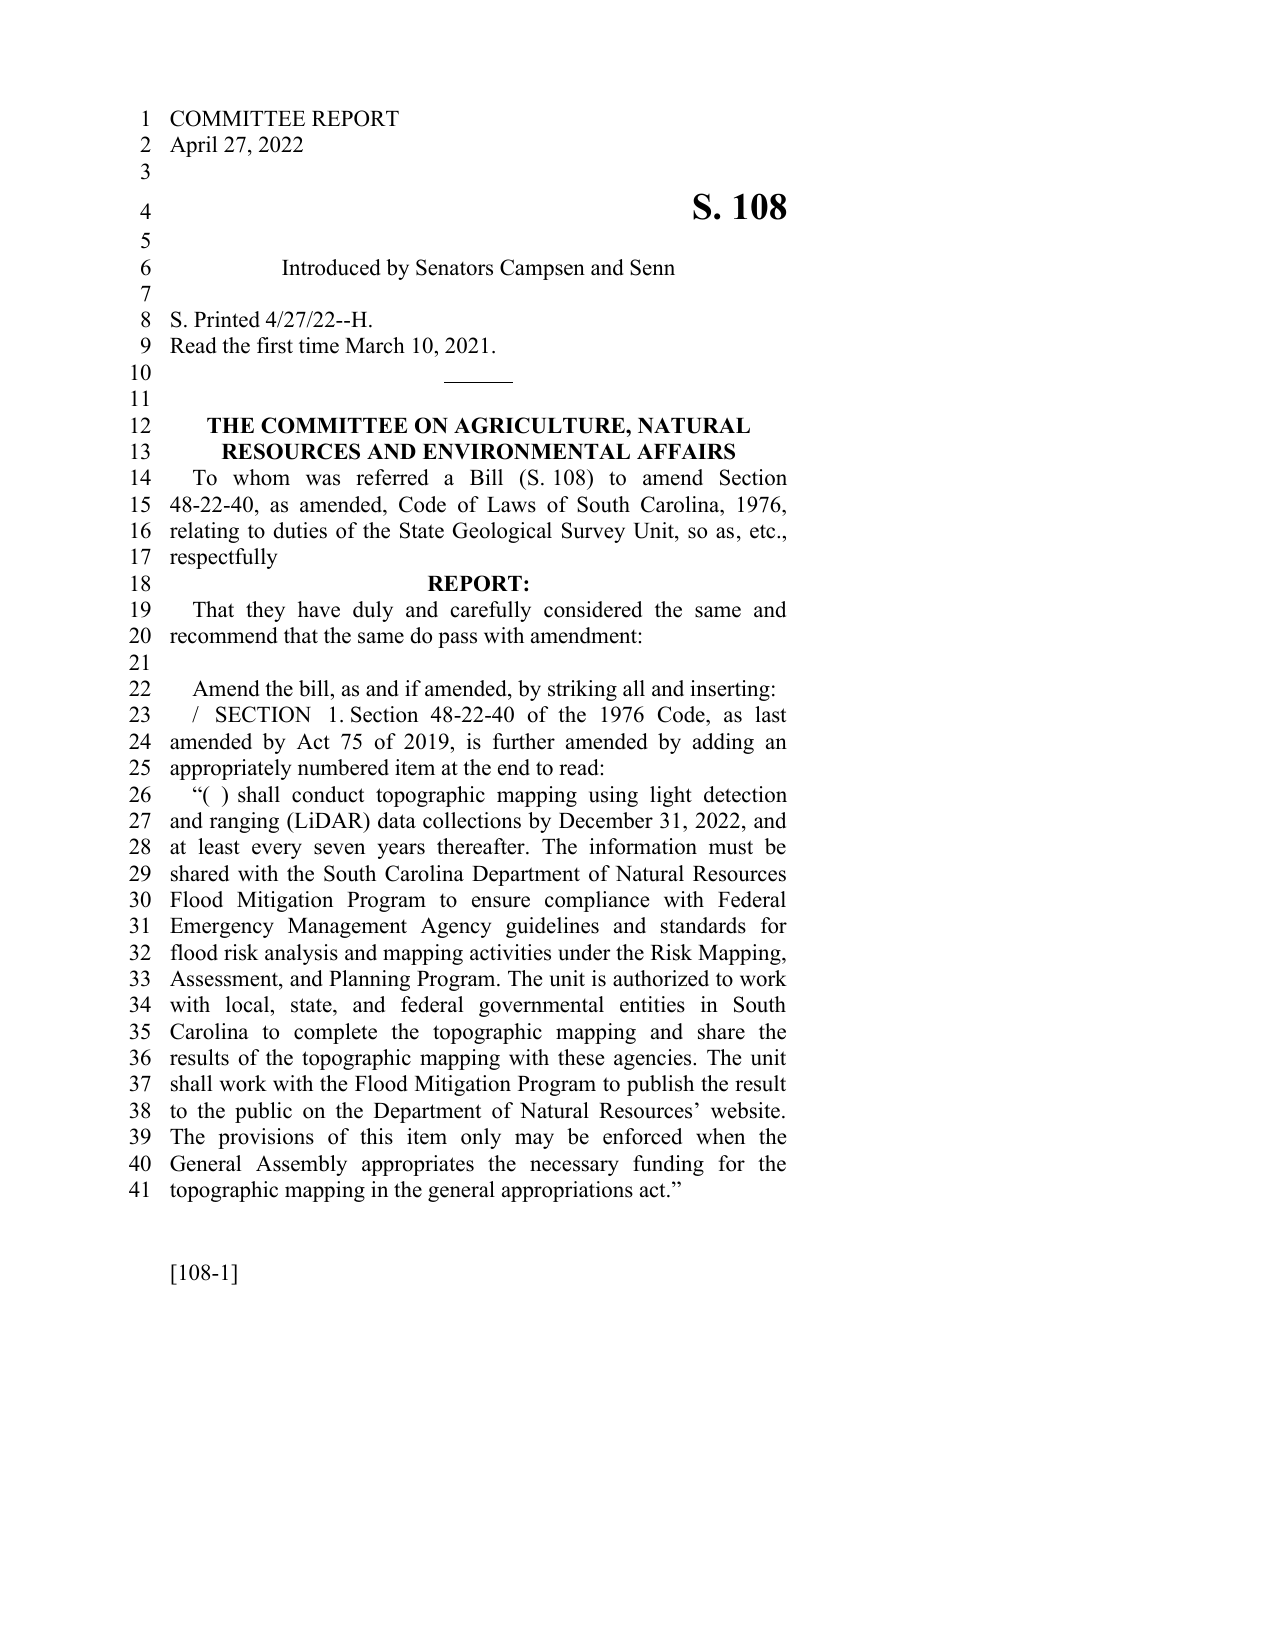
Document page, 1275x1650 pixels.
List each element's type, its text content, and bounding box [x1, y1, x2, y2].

text To whom was referred a Bill (S. 108) to amend Section 48-22-40, as amended, Code of Laws of South Carolina, 1976, relating to duties of the State Geological Survey Unit, so as, etc., respectfully [169, 464, 787, 570]
text COMMITTEE REPORT [169, 105, 787, 131]
text S. Printed 4/27/22--H. [169, 306, 787, 333]
text Read the first time March 10, 2021. [169, 333, 787, 359]
text S. 108 [169, 184, 787, 227]
text THE COMMITTEE ON AGRICULTURE, NATURAL [169, 412, 787, 438]
text Amend the bill, as and if amended, by striking all and inserting: [169, 675, 787, 702]
text REPORT: [169, 570, 787, 596]
text Introduced by Senators Campsen and Senn [169, 253, 787, 280]
text RESOURCES AND ENVIRONMENTAL AFFAIRS [169, 438, 787, 464]
text That they have duly and carefully considered the same and recommend that the same do pass with amendment: [169, 596, 787, 649]
text “( ) shall conduct topographic mapping using light detection and ranging (LiDAR) data collections by December 31, 2022, and at least every seven years thereafter. The information must be shared with the South Carolina Department of Natural Resources Flood Mitigation Program to ensure compliance with Federal Emergency Management Agency guidelines and standards for flood risk analysis and mapping activities under the Risk Mapping, Assessment, and Planning Program. The unit is authorized to work with local, state, and federal governmental entities in South Carolina to complete the topographic mapping and share the results of the topographic mapping with these agencies. The unit shall work with the Flood Mitigation Program to publish the result to the public on the Department of Natural Resources’ website. The provisions of this item only may be enforced when the General Assembly appropriates the necessary funding for the topographic mapping in the general appropriations act.” [169, 781, 787, 1202]
text April 27, 2022 [169, 131, 787, 158]
text / SECTION 1. Section 48-22-40 of the 1976 Code, as last amended by Act 75 of 2019, is further amended by adding an appropriately numbered item at the end to read: [169, 702, 787, 781]
